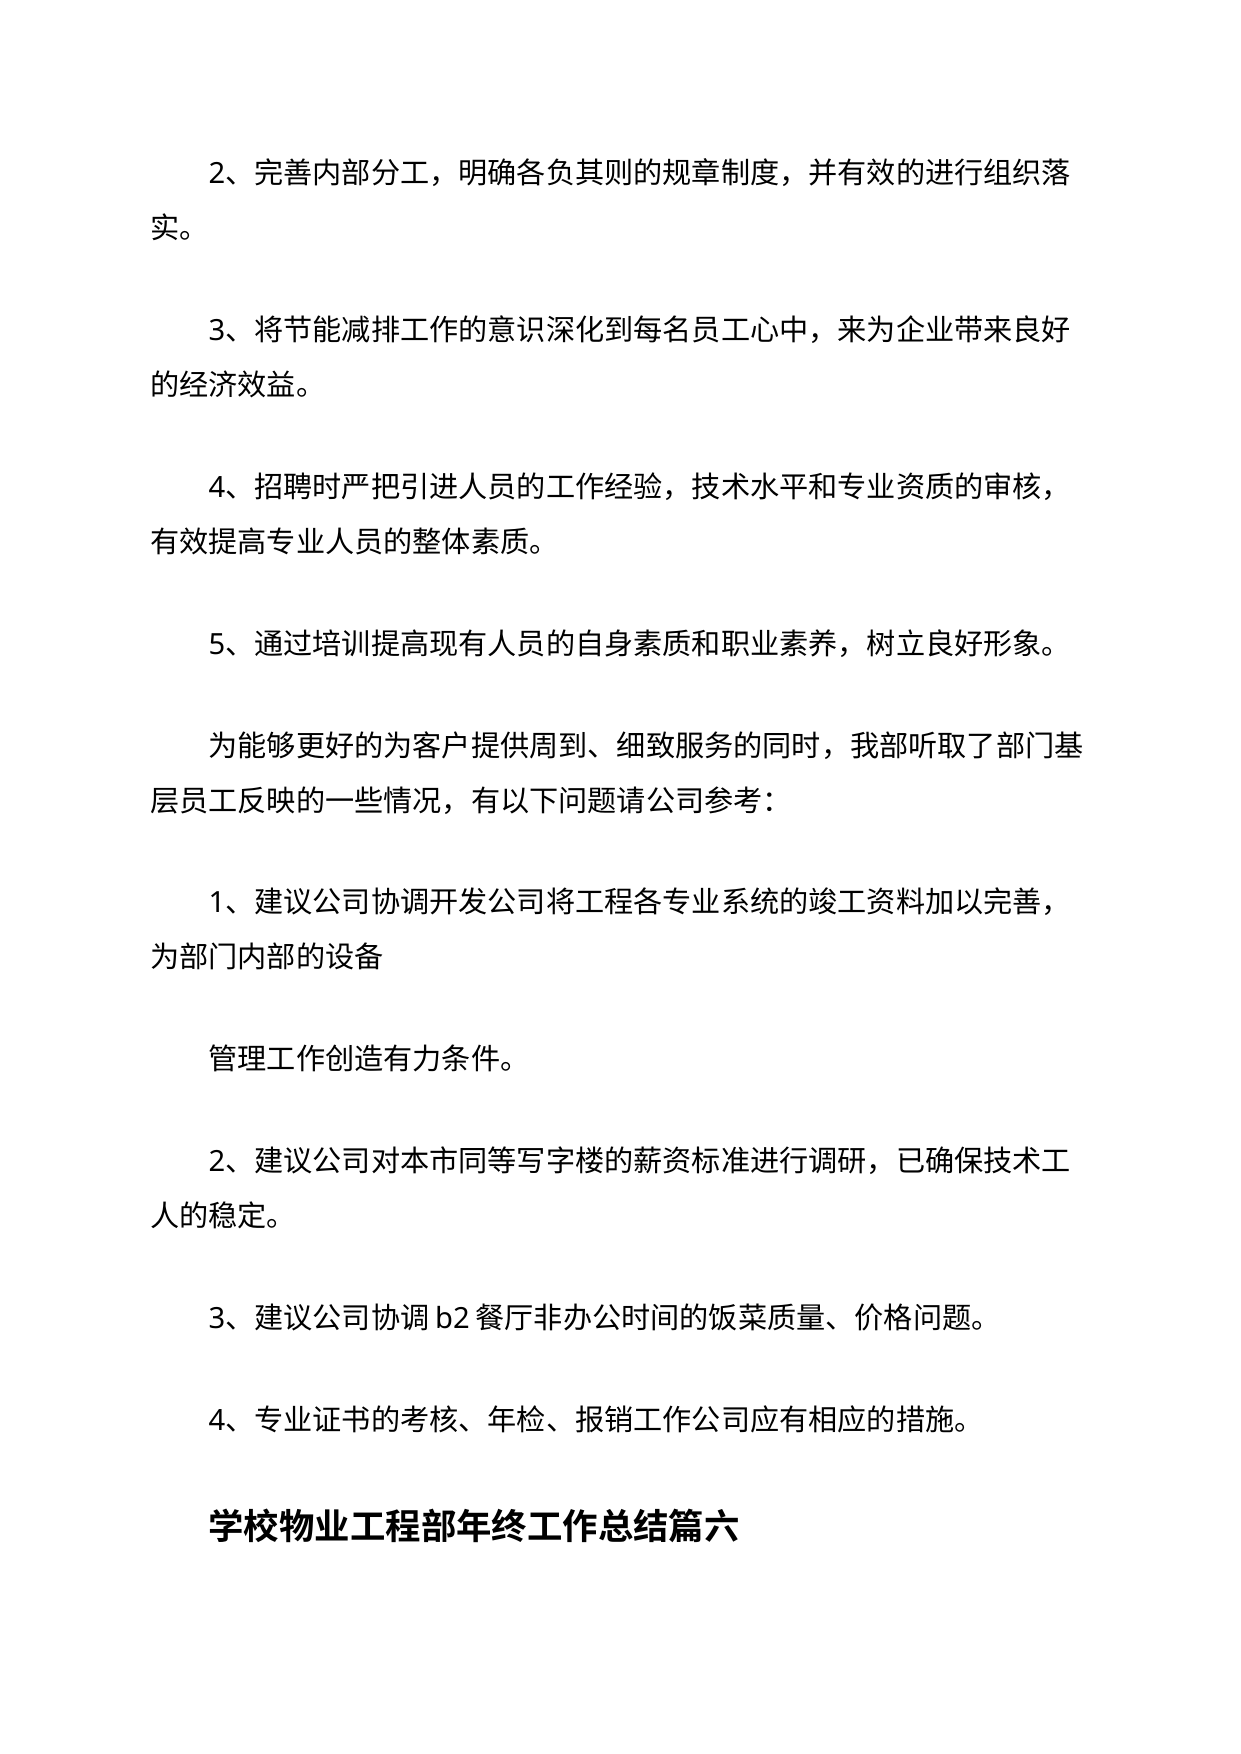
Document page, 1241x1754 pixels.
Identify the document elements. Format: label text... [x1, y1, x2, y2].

text 5、通过培训提高现有人员的自身素质和职业素养，树立良好形象。 [150, 620, 1090, 663]
text 3、将节能减排工作的意识深化到每名员工心中，来为企业带来良好的经济效益。 [150, 307, 1090, 404]
text 2、建议公司对本市同等写字楼的薪资标准进行调研，已确保技术工人的稳定。 [150, 1137, 1090, 1235]
text 为能够更好的为客户提供周到、细致服务的同时，我部听取了部门基层员工反映的一些情况，有以下问题请公司参考： [150, 722, 1090, 819]
text 1、建议公司协调开发公司将工程各专业系统的竣工资料加以完善，为部门内部的设备 [150, 879, 1090, 976]
text 2、完善内部分工，明确各负其则的规章制度，并有效的进行组织落实。 [150, 150, 1090, 247]
text 4、专业证书的考核、年检、报销工作公司应有相应的措施。 [150, 1396, 1090, 1439]
text 4、招聘时严把引进人员的工作经验，技术水平和专业资质的审核，有效提高专业人员的整体素质。 [150, 463, 1090, 561]
text 学校物业工程部年终工作总结篇六 [150, 1498, 1090, 1549]
text 3、建议公司协调b2餐厅非办公时间的饭菜质量、价格问题。 [150, 1294, 1090, 1337]
text 管理工作创造有力条件。 [150, 1036, 1090, 1078]
